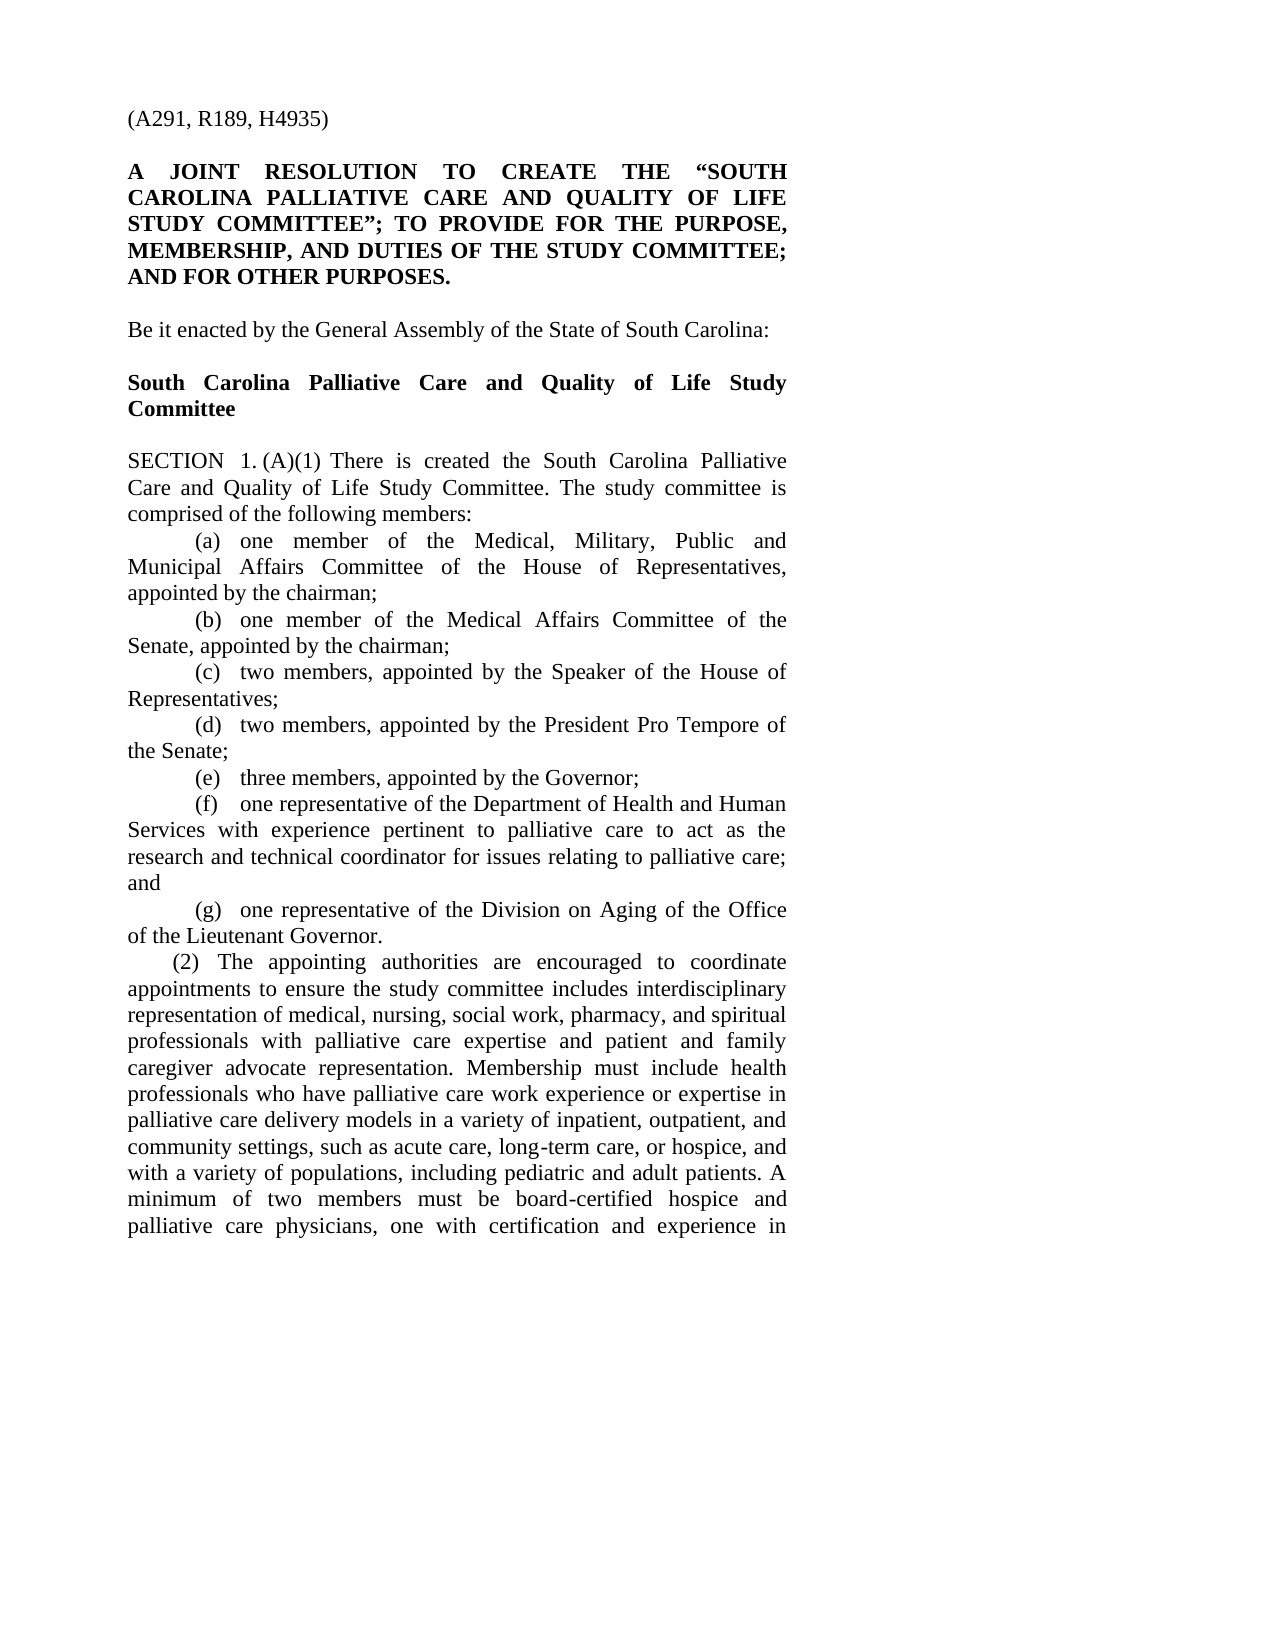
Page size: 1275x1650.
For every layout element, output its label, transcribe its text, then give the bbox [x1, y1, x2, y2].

text SECTION 1. (A)(1) There is created the South Carolina Palliative Care and Quality of Life Study Committee. The study committee is comprised of the following members: [127, 448, 787, 527]
text (g) one representative of the Division on Aging of the Office of the Lieutenant Governor. [127, 896, 787, 948]
text (f) one representative of the Department of Health and Human Services with experience pertinent to palliative care to act as the research and technical coordinator for issues relating to palliative care; and [127, 790, 787, 896]
text (c) two members, appointed by the Speaker of the House of Representatives; [127, 658, 787, 711]
text South Carolina Palliative Care and Quality of Life Study Committee [127, 368, 787, 421]
text (d) two members, appointed by the President Pro Tempore of the Senate; [127, 711, 787, 764]
text Be it enacted by the General Assembly of the State of South Carolina: [127, 316, 787, 342]
text (e) three members, appointed by the Governor; [127, 764, 787, 790]
text (A291, R189, H4935) [127, 105, 787, 131]
text (b) one member of the Medical Affairs Committee of the Senate, appointed by the chairman; [127, 606, 787, 658]
text A JOINT RESOLUTION TO CREATE THE “SOUTH CAROLINA PALLIATIVE CARE AND QUALITY OF LIFE STUDY COMMITTEE”; TO PROVIDE FOR THE PURPOSE, MEMBERSHIP, AND DUTIES OF THE STUDY COMMITTEE; AND FOR OTHER PURPOSES. [127, 158, 787, 289]
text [127, 948, 787, 1238]
text (a) one member of the Medical, Military, Public and Municipal Affairs Committee of the House of Representatives, appointed by the chairman; [127, 527, 787, 606]
